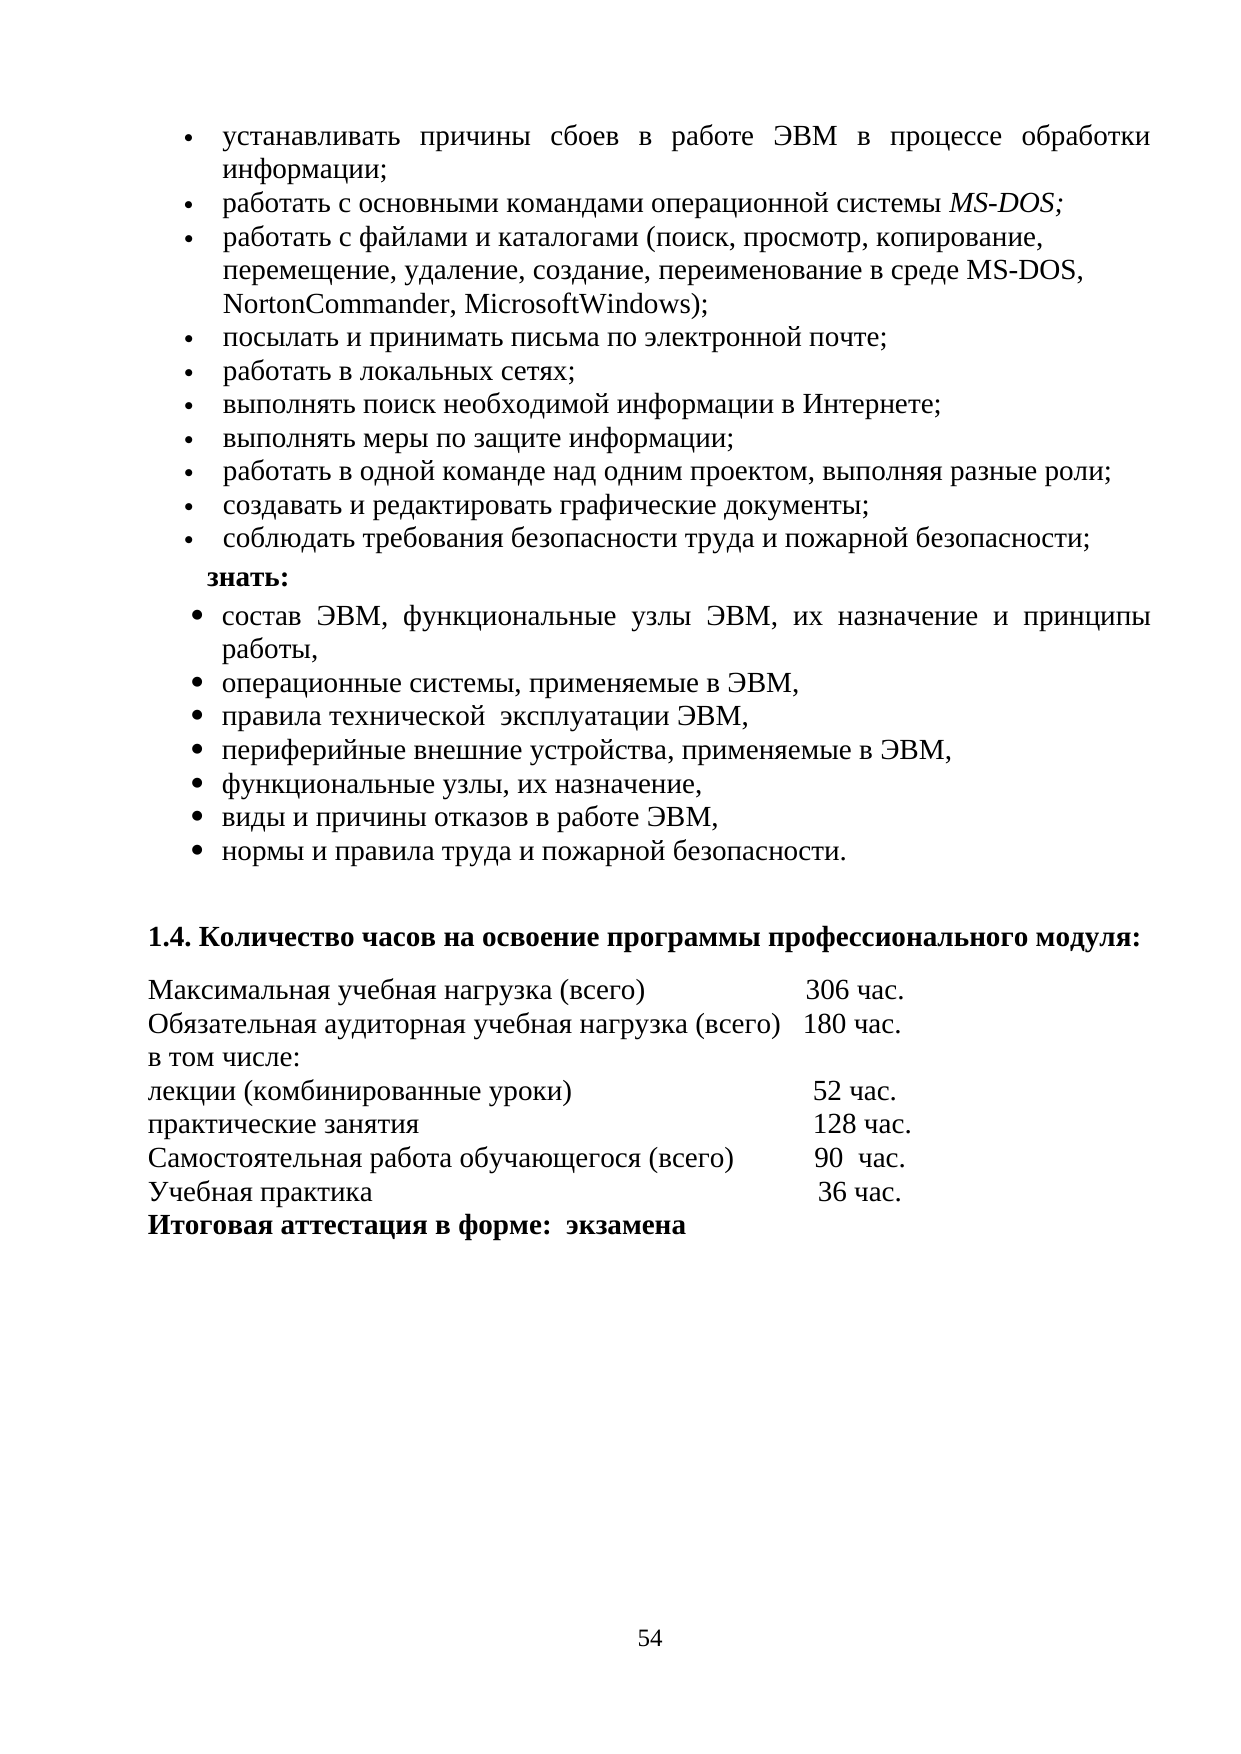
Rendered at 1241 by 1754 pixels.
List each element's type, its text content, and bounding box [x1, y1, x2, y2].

text Максимальная учебная нагрузка (всего) 306 час. [148, 972, 1152, 1006]
list операционные системы, применяемые в ЭВМ, [192, 665, 1152, 698]
text лекции (комбинированные уроки) 52 час. [148, 1073, 1152, 1107]
text Обязательная аудиторная учебная нагрузка (всего) 180 час. [148, 1006, 1152, 1039]
list нормы и правила труда и пожарной безопасности. [192, 833, 1152, 867]
list работать с основными командами операционной системы MS-DOS; [185, 185, 1152, 219]
list знать: [148, 559, 1152, 593]
list устанавливать причины сбоев в работе ЭВМ в процессе обработки информации; [185, 118, 1152, 185]
list функциональные узлы, их назначение, [192, 766, 1152, 799]
text в том числе: [148, 1039, 1152, 1073]
text 1.4. Количество часов на освоение программы профессионального модуля: [148, 919, 1152, 953]
list работать с файлами и каталогами (поиск, просмотр, копирование, перемещение, удаление, создание, переименование в среде MS-DOS, NortonCommander, MicrosoftWindows); [185, 219, 1152, 319]
list периферийные внешние устройства, применяемые в ЭВМ, [192, 732, 1152, 766]
text практические занятия 128 час. [148, 1107, 1152, 1140]
list работать в локальных сетях; [185, 353, 1152, 386]
text Самостоятельная работа обучающегося (всего) 90 час. [148, 1140, 1152, 1174]
list посылать и принимать письма по электронной почте; [185, 319, 1152, 353]
list состав ЭВМ, функциональные узлы ЭВМ, их назначение и принципы работы, [192, 598, 1152, 665]
list создавать и редактировать графические документы; [185, 487, 1152, 521]
text Итоговая аттестация в форме: экзамена [148, 1207, 1152, 1241]
list работать в одной команде над одним проектом, выполняя разные роли; [185, 453, 1152, 487]
list выполнять поиск необходимой информации в Интернете; [185, 386, 1152, 420]
list выполнять меры по защите информации; [185, 420, 1152, 453]
list правила технической эксплуатации ЭВМ, [192, 698, 1152, 732]
list соблюдать требования безопасности труда и пожарной безопасности; [185, 521, 1152, 554]
list виды и причины отказов в работе ЭВМ, [192, 799, 1152, 833]
text Учебная практика 36 час. [148, 1174, 1152, 1207]
